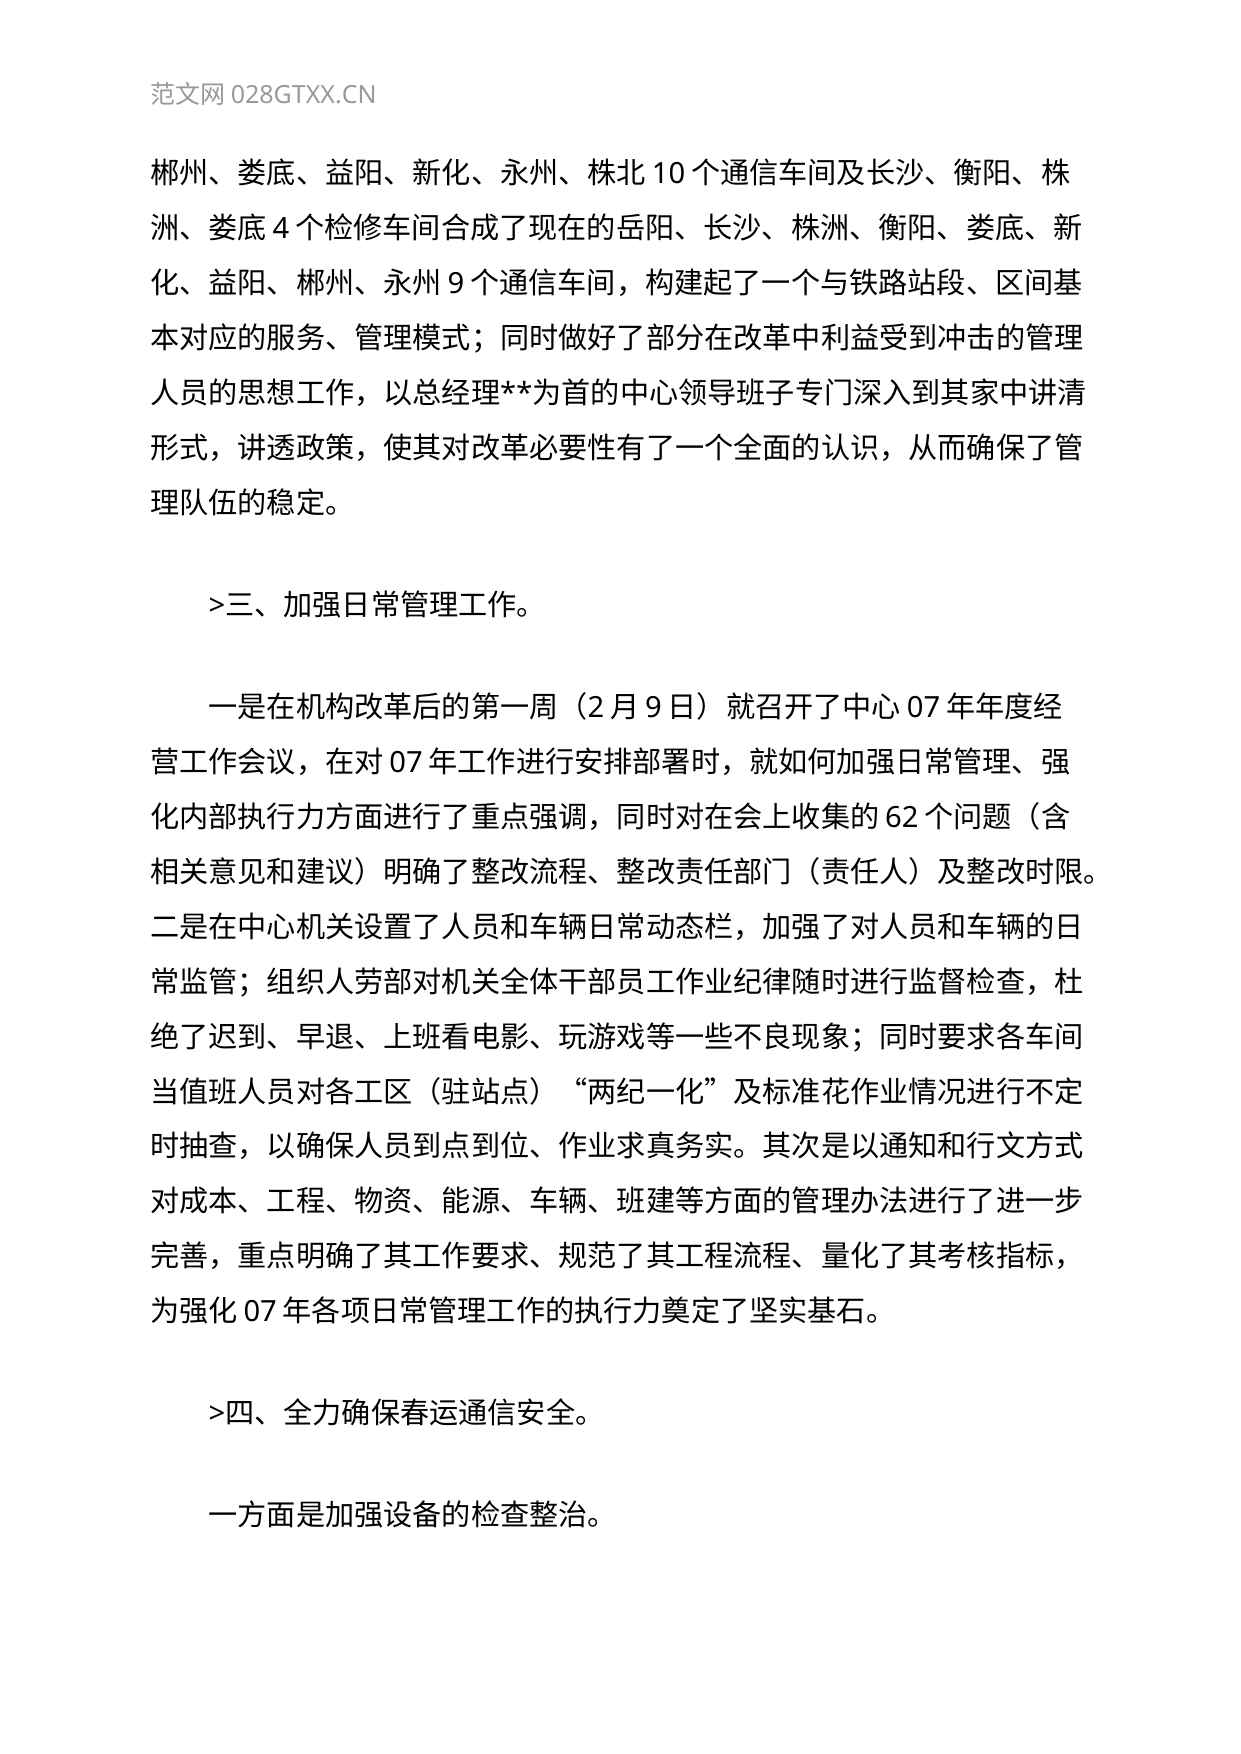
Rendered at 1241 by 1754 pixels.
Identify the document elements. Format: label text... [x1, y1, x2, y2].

text >四、全力确保春运通信安全。 [150, 1390, 1090, 1432]
text >三、加强日常管理工作。 [150, 582, 1090, 624]
text 一是在机构改革后的第一周（2月9日）就召开了中心07年年度经营工作会议，在对07年工作进行安排部署时，就如何加强日常管理、强化内部执行力方面进行了重点强调，同时对在会上收集的62个问题（含相关意见和建议）明确了整改流程、整改责任部门（责任人）及整改时限。二是在中心机关设置了人员和车辆日常动态栏，加强了对人员和车辆的日常监管；组织人劳部对机关全体干部员工作业纪律随时进行监督检查，杜绝了迟到、早退、上班看电影、玩游戏等一些不良现象；同时要求各车间当值班人员对各工区（驻站点）“两纪一化”及标准花作业情况进行不定时抽查，以确保人员到点到位、作业求真务实。其次是以通知和行文方式对成本、工程、物资、能源、车辆、班建等方面的管理办法进行了进一步完善，重点明确了其工作要求、规范了其工程流程、量化了其考核指标，为强化07年各项日常管理工作的执行力奠定了坚实基石。 [150, 683, 1090, 1330]
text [150, 150, 1090, 522]
text 一方面是加强设备的检查整治。 [150, 1492, 1090, 1534]
